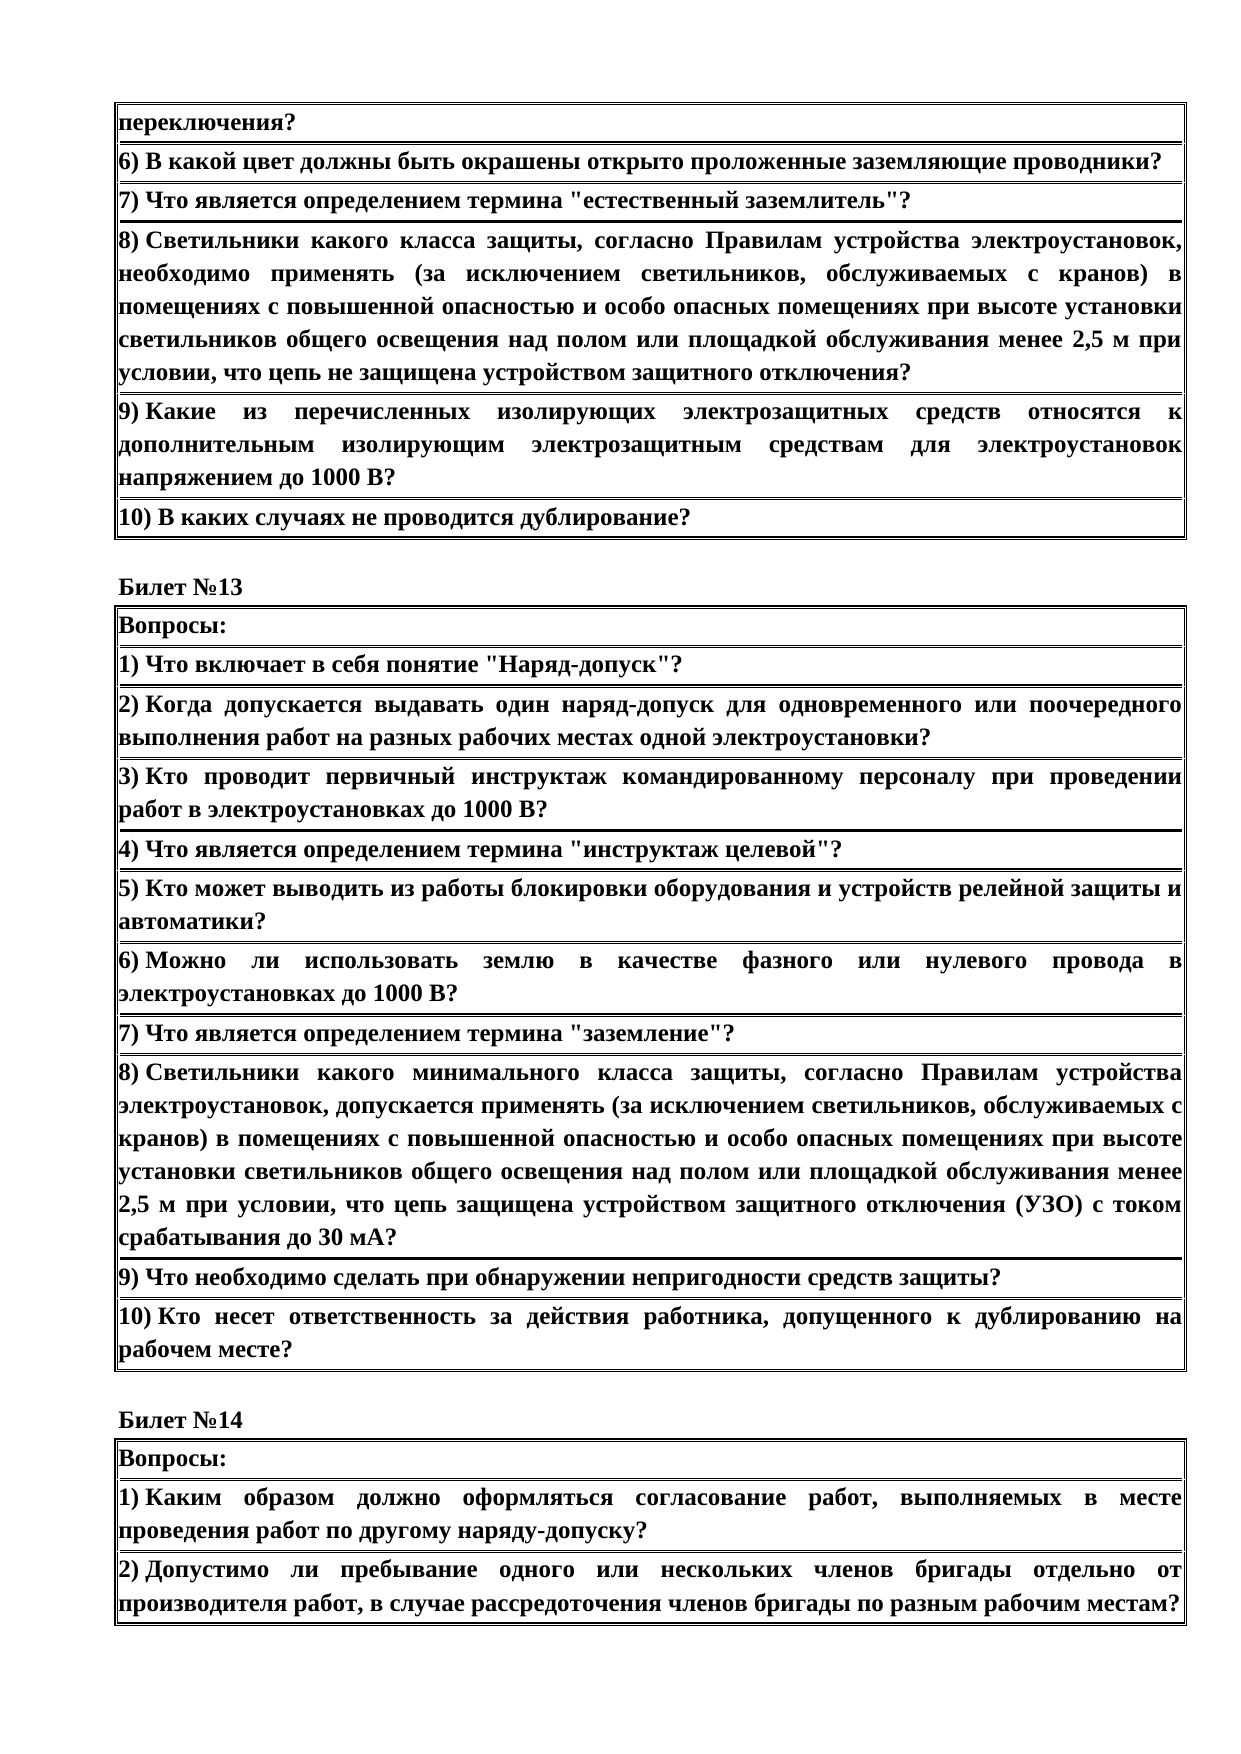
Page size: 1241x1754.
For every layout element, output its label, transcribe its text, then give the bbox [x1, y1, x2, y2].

table_cell 6) Можно ли использовать землю в качестве фазного или нулевого провода в электроустановках до 1000 В? [116, 941, 1185, 1013]
table_cell 5) Кто может выводить из работы блокировки оборудования и устройств релейной защиты и автоматики? [118, 868, 1184, 941]
table_cell 1) Что включает в себя понятие "Наряд-допуск"? [116, 645, 1185, 684]
table_cell 8) Светильники какого минимального класса защиты, согласно Правилам устройства электроустановок, допускается применять (за исключением светильников, обслуживаемых с кранов) в помещениях с повышенной опасностью и особо опасных помещениях при высоте установки светильников общего освещения над полом или площадкой обслуживания менее при условии, что цепь защищена устройством защитного отключения (УЗО) с током срабатывания до 30 мА? [118, 1053, 1184, 1257]
table_cell 2) Когда допускается выдавать один наряд-допуск для одновременного или поочередного выполнения работ на разных рабочих местах одной электроустановки? [118, 684, 1184, 757]
text Билет №14 [118, 1405, 1181, 1434]
text Билет №13 [118, 572, 1181, 601]
table_cell 7) Что является определением термина "заземление"? [118, 1013, 1184, 1052]
table_cell 10) В каких случаях не проводится дублирование? [116, 497, 1185, 536]
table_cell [118, 105, 1184, 141]
table_header Вопросы: [118, 1442, 1184, 1477]
table_cell 6) В какой цвет должны быть окрашены открыто проложенные заземляющие проводники? [118, 141, 1184, 181]
table_cell 9) Что необходимо сделать при обнаружении непригодности средств защиты? [118, 1257, 1184, 1296]
table_cell 4) Что является определением термина "инструктаж целевой"? [118, 829, 1184, 868]
table_cell 1) Каким образом должно оформляться согласование работ, выполняемых в месте проведения работ по другому наряду-допуску? [118, 1478, 1184, 1550]
table_cell 2) Допустимо ли пребывание одного или нескольких членов бригады отдельно от производителя работ, в случае рассредоточения членов бригады по разным рабочим местам? [116, 1550, 1185, 1622]
table_cell 9) Какие из перечисленных изолирующих электрозащитных средств относятся к дополнительным изолирующим электрозащитным средствам для электроустановок напряжением до 1000 В? [118, 391, 1184, 497]
table_header Вопросы: [118, 609, 1184, 645]
table_cell 8) Светильники какого класса защиты, согласно Правилам устройства электроустановок, необходимо применять (за исключением светильников, обслуживаемых с кранов) в помещениях с повышенной опасностью и особо опасных помещениях при высоте установки светильников общего освещения над полом или площадкой обслуживания менее при условии, что цепь не защищена устройством защитного отключения? [118, 220, 1184, 391]
table_cell 7) Что является определением термина "естественный заземлитель"? [116, 181, 1185, 220]
table_cell 10) Кто несет ответственность за действия работника, допущенного к дублированию на рабочем месте? [118, 1296, 1184, 1369]
table_cell 3) Кто проводит первичный инструктаж командированному персоналу при проведении работ в электроустановках до 1000 В? [116, 757, 1185, 829]
